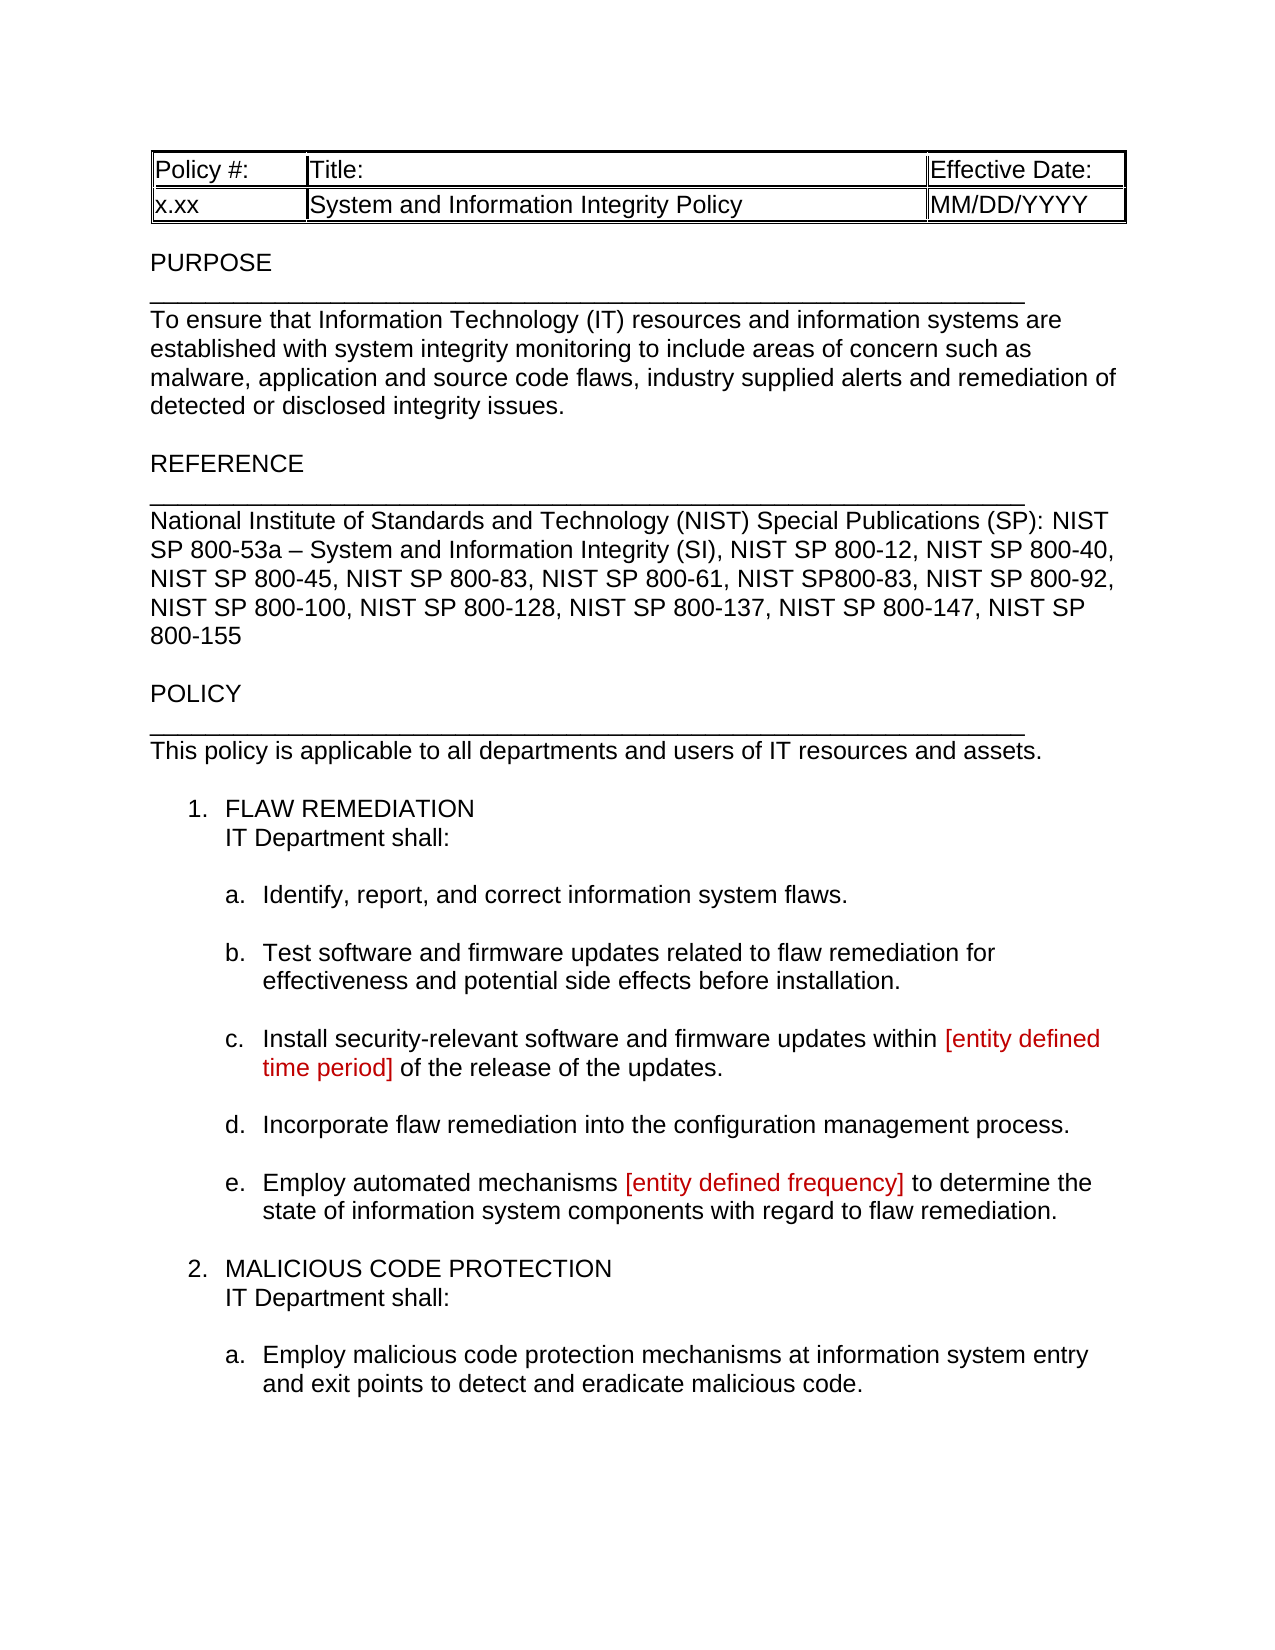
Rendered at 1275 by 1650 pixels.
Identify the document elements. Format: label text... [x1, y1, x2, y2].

table_header Effective Date: [928, 153, 1124, 185]
list Employ malicious code protection mechanisms at information system entry and exit points to detect and eradicate malicious code. [225, 1340, 1125, 1397]
text REFERENCE _______________________________________________________________ [150, 449, 1125, 506]
table_header Title: [307, 153, 927, 185]
list Identify, report, and correct information system flaws. [225, 880, 1125, 909]
list FLAW REMEDIATION [187, 794, 1125, 822]
text PURPOSE _______________________________________________________________ [150, 247, 1125, 305]
text IT Department shall: [225, 1282, 1125, 1311]
text POLICY _______________________________________________________________ [150, 679, 1125, 736]
text To ensure that Information Technology (IT) resources and information systems are established with system integrity monitoring to include areas of concern such as malware, application and source code flaws, industry supplied alerts and remediation of detected or disclosed integrity issues. [150, 305, 1125, 420]
list Install security-relevant software and firmware updates within [entity defined time period] of the release of the updates. [225, 1024, 1125, 1081]
list Test software and firmware updates related to flaw remediation for effectiveness and potential side effects before installation. [225, 937, 1125, 995]
text IT Department shall: [225, 822, 1125, 851]
table_cell x.xx [154, 185, 307, 220]
table_cell System and Information Integrity Policy [307, 189, 927, 220]
table_cell MM/DD/YYYY [928, 185, 1125, 220]
list Employ automated mechanisms [entity defined frequency] to determine the state of information system components with regard to flaw remediation. [225, 1167, 1125, 1225]
text This policy is applicable to all departments and users of IT resources and assets. [150, 736, 1125, 765]
list MALICIOUS CODE PROTECTION [187, 1254, 1125, 1282]
text National Institute of Standards and Technology (NIST) Special Publications (SP): NIST SP 800-53a – System and Information Integrity (SI), NIST SP 800-12, NIST SP 800-40, NIST SP 800-45, NIST SP 800-83, NIST SP 800-61, NIST SP800-83, NIST SP 800-92, NIST SP 800-100, NIST SP 800-128, NIST SP 800-137, NIST SP 800-147, NIST SP 800-155 [150, 506, 1125, 650]
list Incorporate flaw remediation into the configuration management process. [225, 1110, 1125, 1139]
table_header Policy #: [154, 152, 307, 185]
